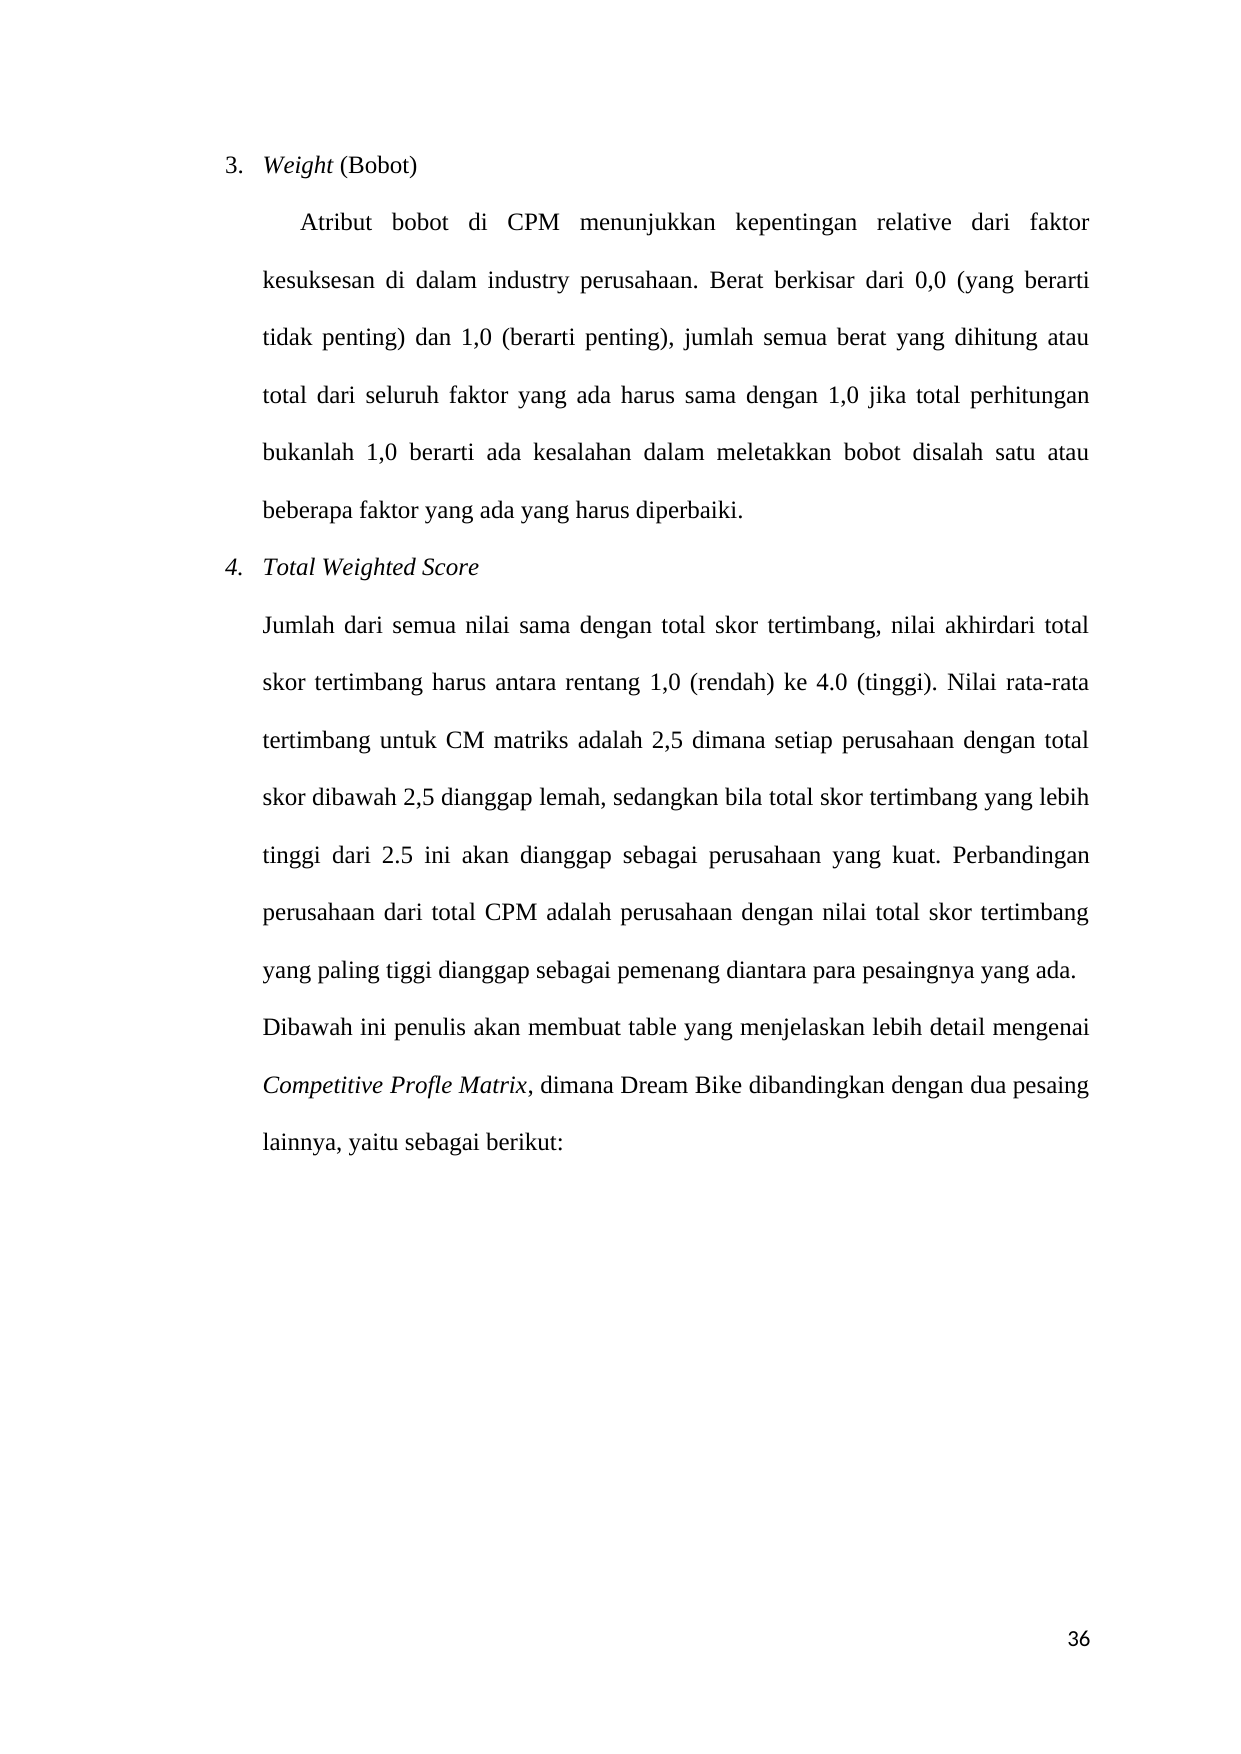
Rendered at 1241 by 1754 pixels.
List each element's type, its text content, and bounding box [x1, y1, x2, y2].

list Atribut bobot di CPM menunjukkan kepentingan relative dari faktor kesuksesan di dalam industry perusahaan. Berat berkisar dari 0,0 (yang berarti tidak penting) dan 1,0 (berarti penting), jumlah semua berat yang dihitung atau total dari seluruh faktor yang ada harus sama dengan 1,0 jika total perhitungan bukanlah 1,0 berarti ada kesalahan dalam meletakkan bobot disalah satu atau beberapa faktor yang ada yang harus diperbaiki. [262, 207, 1090, 524]
list Dibawah ini penulis akan membuat table yang menjelaskan lebih detail mengenai Competitive Profle Matrix, dimana Dream Bike dibandingkan dengan dua pesaing lainnya, yaitu sebagai berikut: [262, 1012, 1090, 1156]
list Jumlah dari semua nilai sama dengan total skor tertimbang, nilai akhirdari total skor tertimbang harus antara rentang 1,0 (rendah) ke 4.0 (tinggi). Nilai rata-rata tertimbang untuk CM matriks adalah 2,5 dimana setiap perusahaan dengan total skor dibawah 2,5 dianggap lemah, sedangkan bila total skor tertimbang yang lebih tinggi dari 2.5 ini akan dianggap sebagai perusahaan yang kuat. Perbandingan perusahaan dari total CPM adalah perusahaan dengan nilai total skor tertimbang yang paling tiggi dianggap sebagai pemenang diantara para pesaingnya yang ada. [262, 610, 1090, 984]
list Total Weighted Score [225, 552, 1090, 581]
list Weight (Bobot) [225, 150, 1090, 179]
